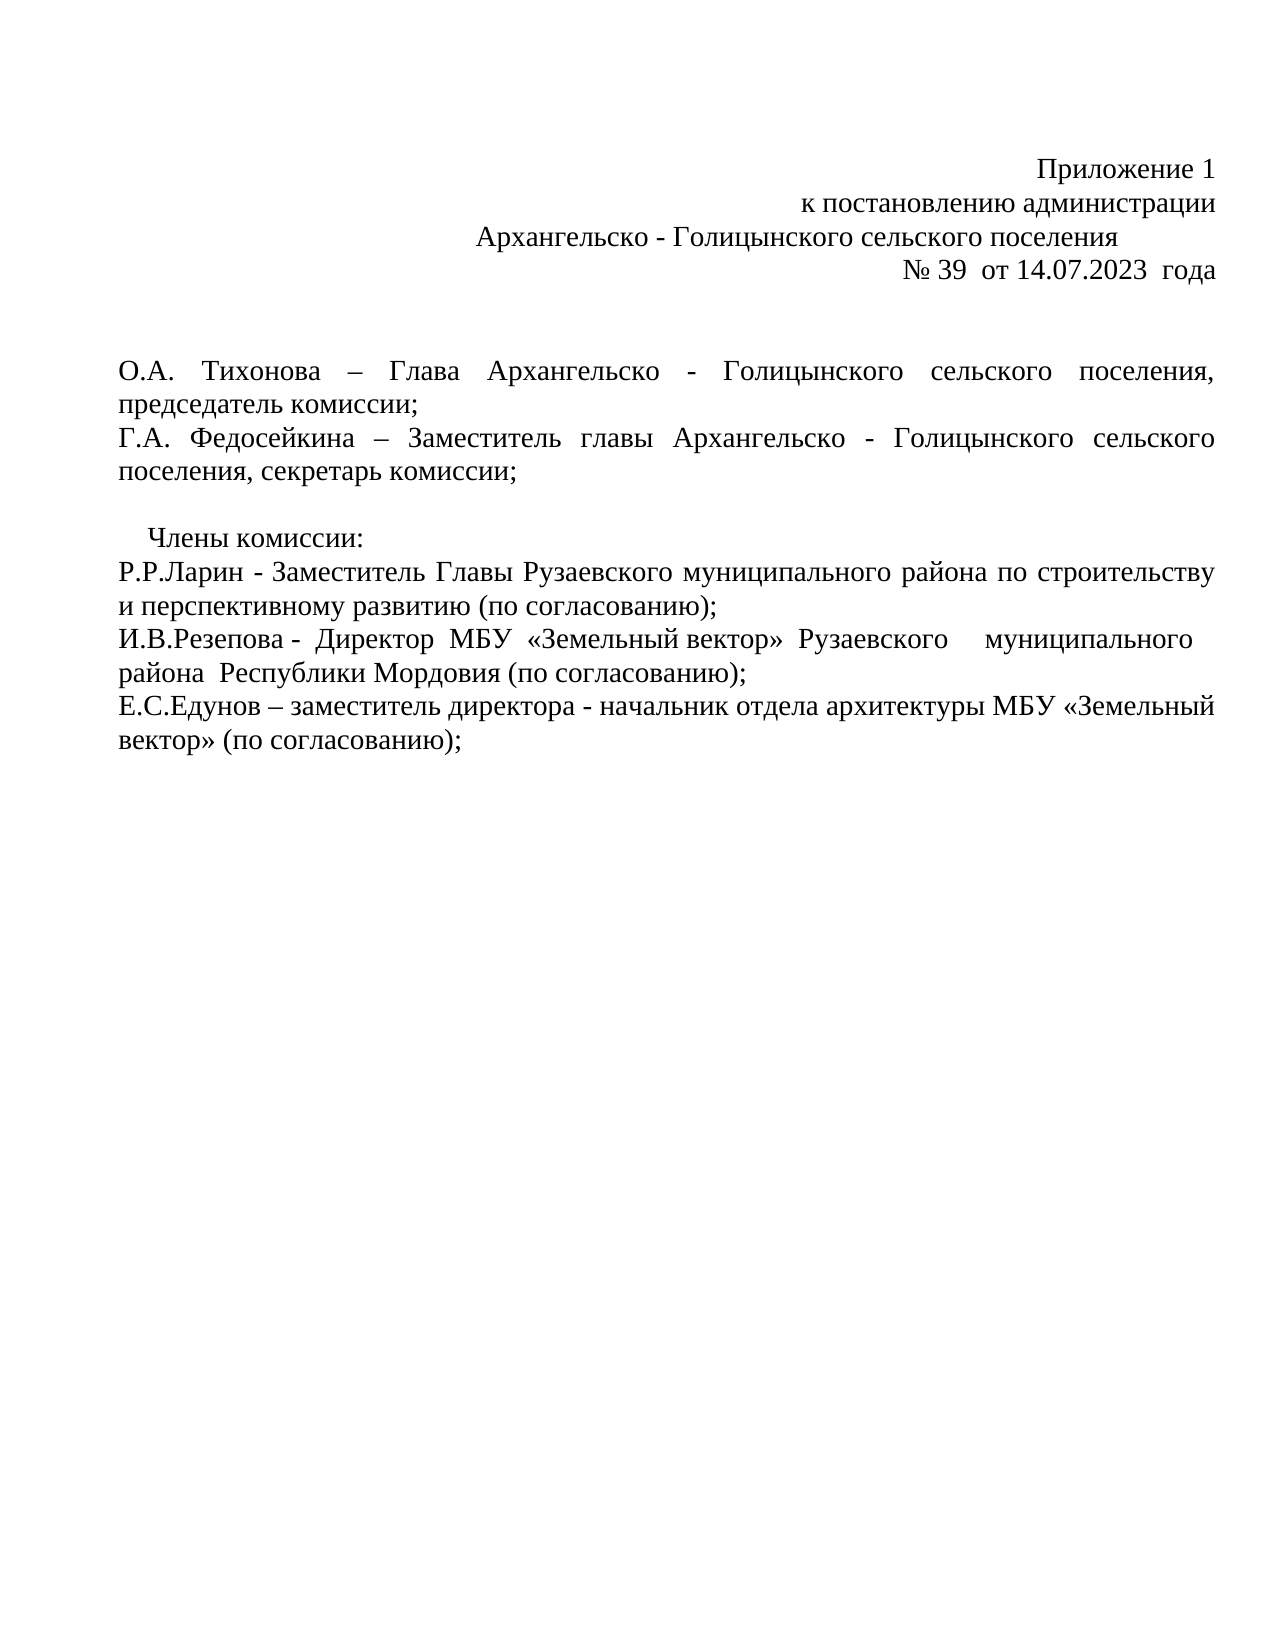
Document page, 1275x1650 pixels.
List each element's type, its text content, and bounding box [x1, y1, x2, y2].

text Члены комиссии: [118, 521, 1216, 554]
text Г.А. Федосейкина – Заместитель главы Архангельско - Голицынского сельского поселения, секретарь комиссии; [118, 420, 1216, 487]
text Архангельско - Голицынского сельского поселения [118, 219, 1216, 252]
text О.А. Тихонова – Глава Архангельско - Голицынского сельского поселения, председатель комиссии; [118, 353, 1216, 420]
text Р.Р.Ларин - Заместитель Главы Рузаевского муниципального района по строительству и перспективному развитию (по согласованию); [471, 588, 1216, 621]
text № 39 от 14.07.2023 года [845, 252, 1216, 286]
text Е.С.Едунов – заместитель директора - начальник отдела архитектуры МБУ «Земельный вектор» (по согласованию); [118, 688, 1216, 755]
text к постановлению администрации [118, 185, 1216, 219]
text И.В.Резепова - Директор МБУ «Земельный вектор» Рузаевского муниципального района Республики Мордовия (по согласованию); [118, 621, 1216, 688]
text Приложение 1 [118, 152, 1216, 185]
